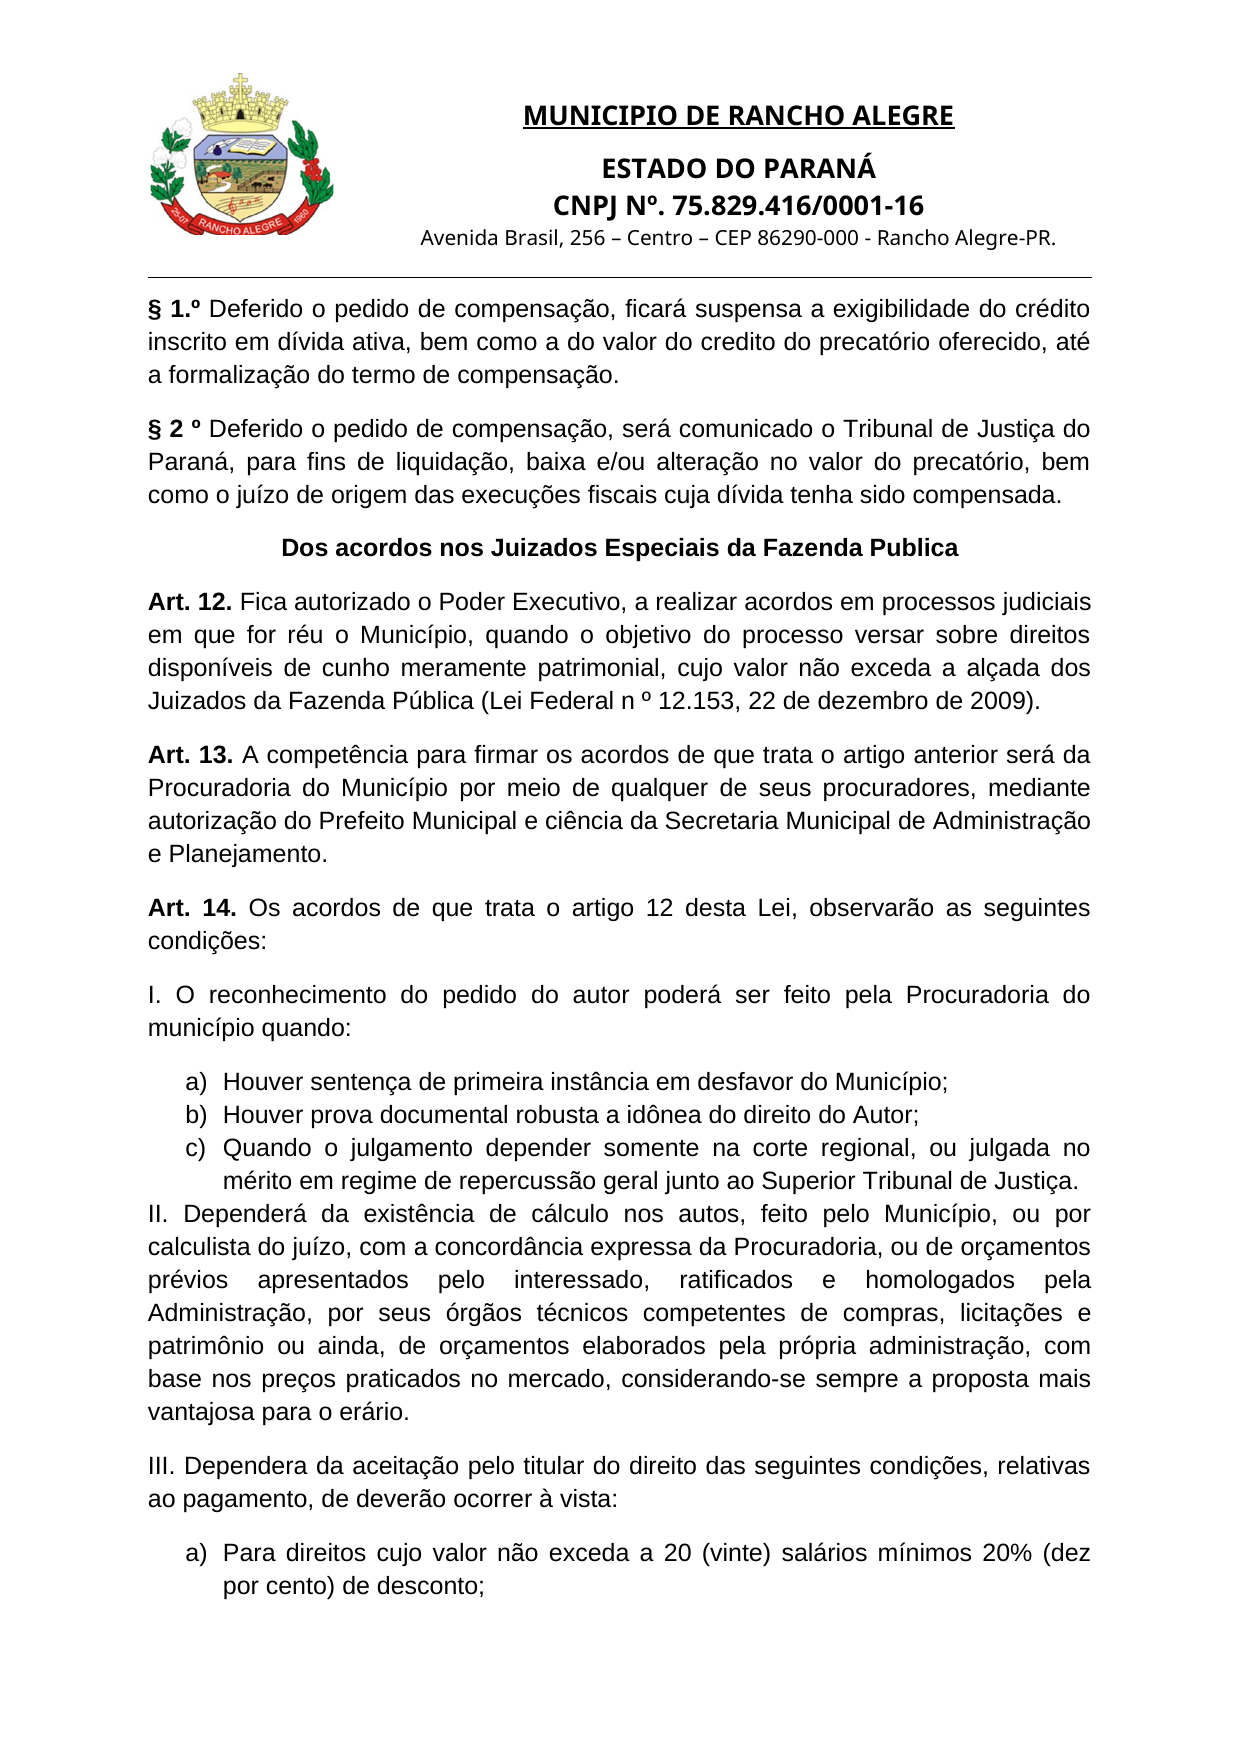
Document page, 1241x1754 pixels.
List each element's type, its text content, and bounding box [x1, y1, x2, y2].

text Art. 13. A competência para firmar os acordos de que trata o artigo anterior será da Procuradoria do Município por meio de qualquer de seus procuradores, mediante autorização do Prefeito Municipal e ciência da Secretaria Municipal de Administração e Planejamento. [148, 740, 1092, 868]
text § 2 º Deferido o pedido de compensação, será comunicado o Tribunal de Justiça do Paraná, para fins de liquidação, baixa e/ou alteração no valor do precatório, bem como o juízo de origem das execuções fiscais cuja dívida tenha sido compensada. [148, 413, 1092, 508]
list Quando o julgamento depender somente na corte regional, ou julgada no mérito em regime de repercussão geral junto ao Superior Tribunal de Justiça. [185, 1133, 1092, 1195]
list Houver prova documental robusta a idônea do direito do Autor; [185, 1100, 1092, 1129]
text I. O reconhecimento do pedido do autor poderá ser feito pela Procuradoria do município quando: [148, 980, 1092, 1042]
text III. Dependera da aceitação pelo titular do direito das seguintes condições, relativas ao pagamento, de deverão ocorrer à vista: [148, 1451, 1092, 1513]
list Para direitos cujo valor não exceda a 20 (vinte) salários mínimos 20% (dez por cento) de desconto; [185, 1538, 1092, 1599]
picture [148, 73, 333, 233]
list Houver sentença de primeira instância em desfavor do Município; [185, 1067, 1092, 1096]
text Art. 14. Os acordos de que trata o artigo 12 desta Lei, observarão as seguintes condições: [148, 893, 1092, 955]
text Art. 12. Fica autorizado o Poder Executivo, a realizar acordos em processos judiciais em que for réu o Município, quando o objetivo do processo versar sobre direitos disponíveis de cunho meramente patrimonial, cujo valor não exceda a alçada dos Juizados da Fazenda Pública (Lei Federal n º 12.153, 22 de dezembro de 2009). [148, 587, 1092, 715]
text Dos acordos nos Juizados Especiais da Fazenda Publica [148, 533, 1092, 562]
text II. Dependerá da existência de cálculo nos autos, feito pelo Município, ou por calculista do juízo, com a concordância expressa da Procuradoria, ou de orçamentos prévios apresentados pelo interessado, ratificados e homologados pela Administração, por seus órgãos técnicos competentes de compras, licitações e patrimônio ou ainda, de orçamentos elaborados pela própria administração, com base nos preços praticados no mercado, considerando-se sempre a proposta mais vantajosa para o erário. [148, 1199, 1092, 1426]
text § 1.º Deferido o pedido de compensação, ficará suspensa a exigibilidade do crédito inscrito em dívida ativa, bem como a do valor do credito do precatório oferecido, até a formalização do termo de compensação. [148, 294, 1092, 388]
